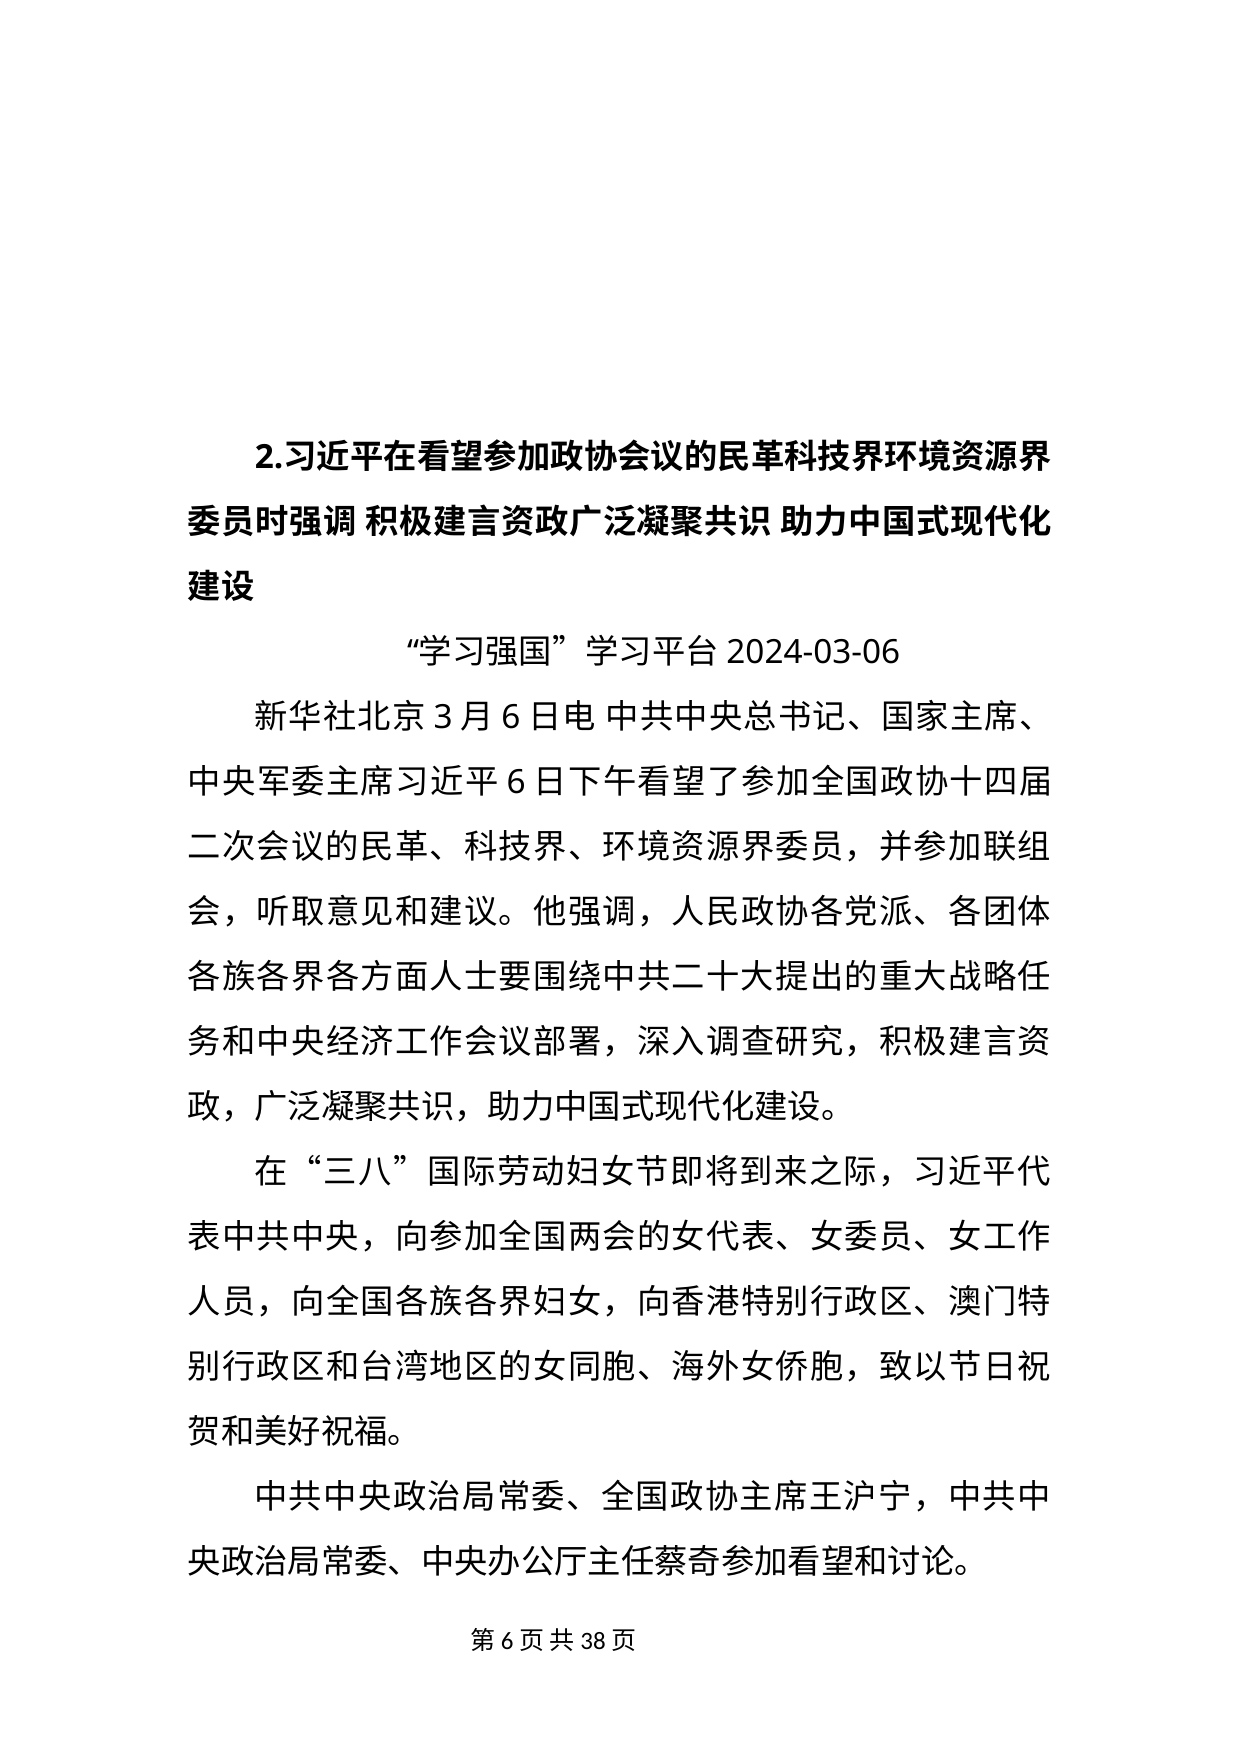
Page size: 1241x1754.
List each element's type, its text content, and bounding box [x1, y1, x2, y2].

text “学习强国”学习平台 2024-03-06 [187, 617, 1053, 682]
text 在“三八”国际劳动妇女节即将到来之际，习近平代表中共中央，向参加全国两会的女代表、女委员、女工作人员，向全国各族各界妇女，向香港特别行政区、澳门特别行政区和台湾地区的女同胞、海外女侨胞，致以节日祝贺和美好祝福。 [187, 1137, 1053, 1462]
text 2.习近平在看望参加政协会议的民革科技界环境资源界委员时强调 积极建言资政广泛凝聚共识 助力中国式现代化建设 [187, 422, 1053, 617]
text 中共中央政治局常委、全国政协主席王沪宁，中共中央政治局常委、中央办公厅主任蔡奇参加看望和讨论。 [187, 1462, 1053, 1592]
text 新华社北京3月6日电 中共中央总书记、国家主席、中央军委主席习近平6日下午看望了参加全国政协十四届二次会议的民革、科技界、环境资源界委员，并参加联组会，听取意见和建议。他强调，人民政协各党派、各团体、各族各界各方面人士要围绕中共二十大提出的重大战略任务和中央经济工作会议部署，深入调查研究，积极建言资政，广泛凝聚共识，助力中国式现代化建设。 [187, 682, 1053, 1137]
